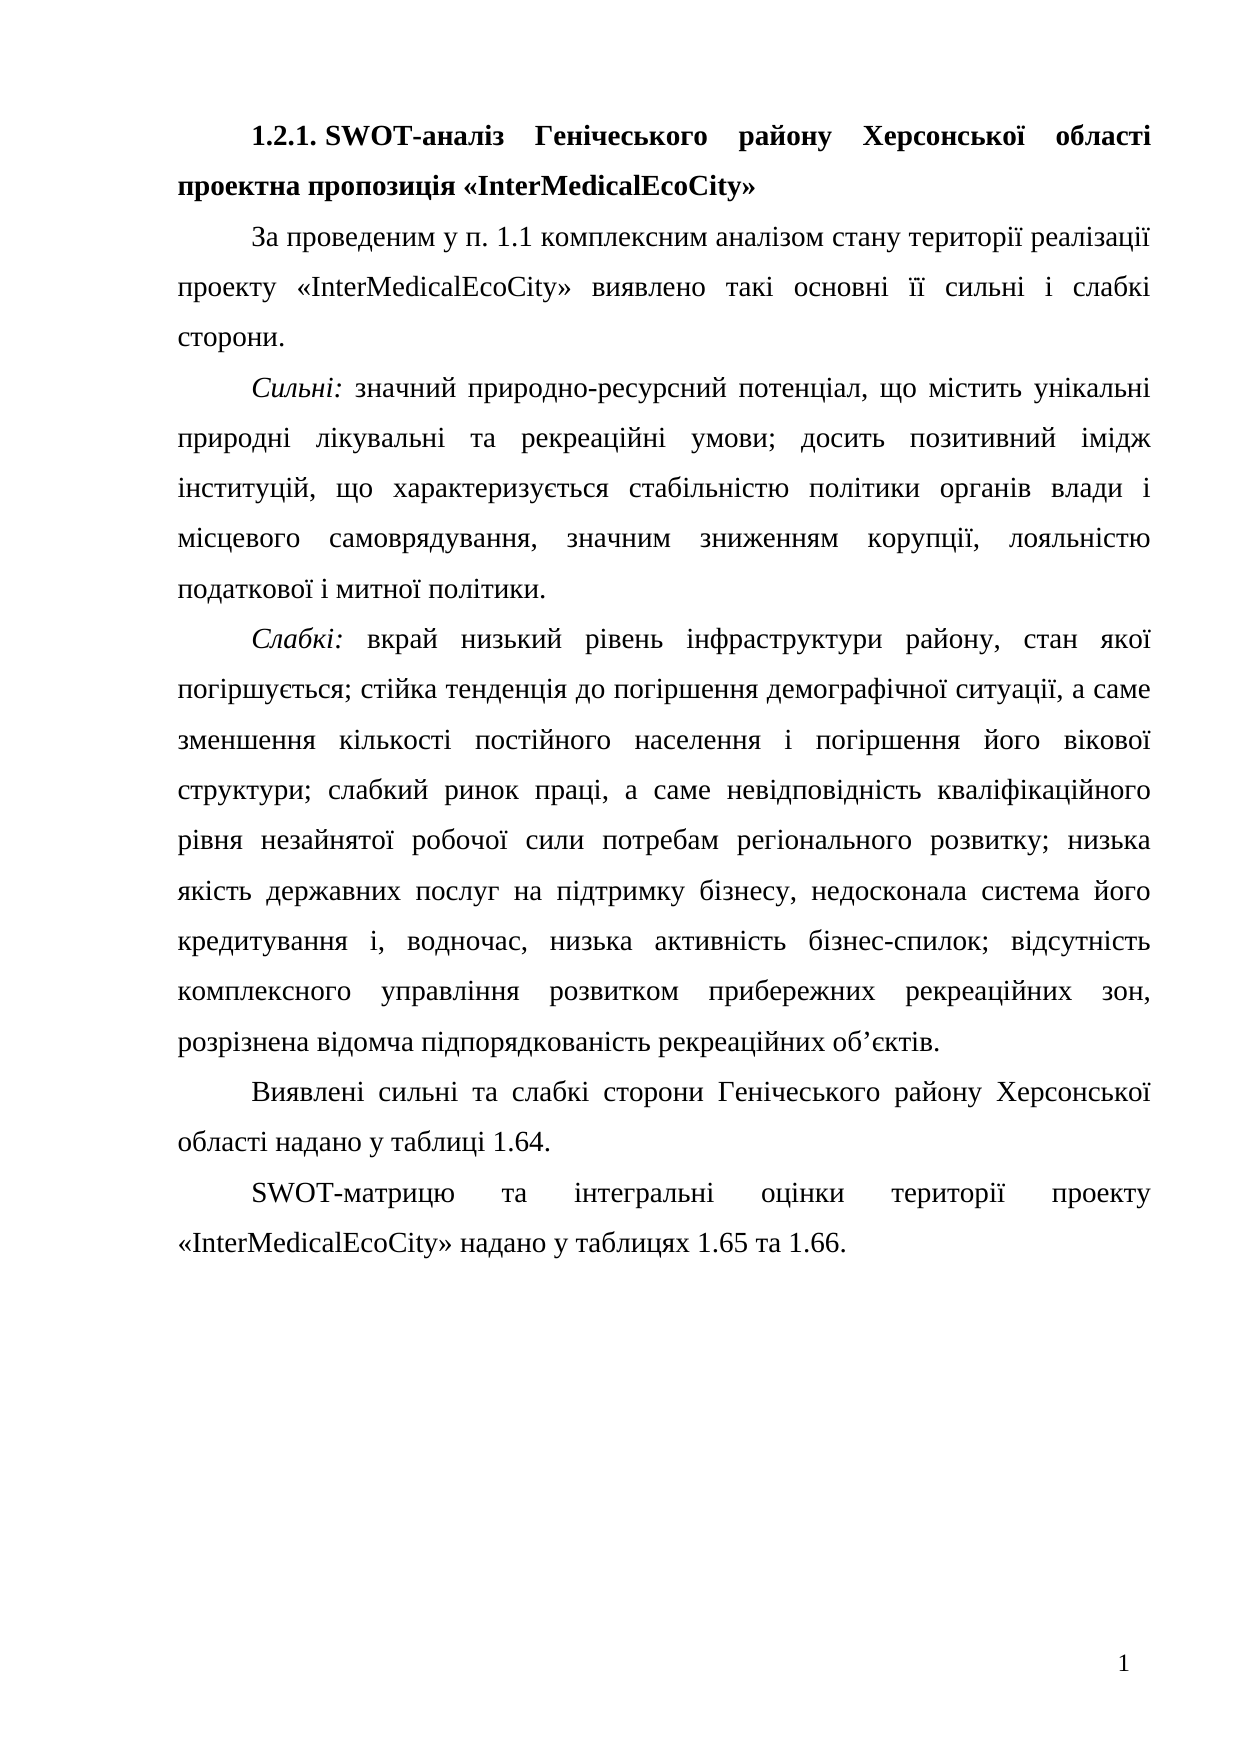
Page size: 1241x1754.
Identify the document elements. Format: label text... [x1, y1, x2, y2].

text Виявлені сильні та слабкі сторони Генічеського району Херсонської області надано у таблиці 1.64. [177, 1074, 1152, 1158]
text SWOT-матрицю та інтегральні оцінки території проекту «InterMedicalEcoCity» надано у таблицях 1.65 та 1.66. [177, 1175, 1152, 1258]
text За проведеним у п. 1.1 комплексним аналізом стану території реалізації проекту «InterMedicalEcoCity» виявлено такі основні її сильні і слабкі сторони. [177, 219, 1152, 353]
text Сильні: значний природно-ресурсний потенціал, що містить унікальні природні лікувальні та рекреаційні умови; досить позитивний імідж інституцій, що характеризується стабільністю політики органів влади і місцевого самоврядування, значним зниженням корупції, лояльністю податкової і митної політики. [177, 370, 1152, 604]
list SWOT-аналіз Генічеського району Херсонської області проектна пропозиція «InterMedicalEcoCity» [177, 118, 1152, 202]
text Слабкі: вкрай низький рівень інфраструктури району, стан якої погіршується; стійка тенденція до погіршення демографічної ситуації, а саме зменшення кількості постійного населення і погіршення його вікової структури; слабкий ринок праці, а саме невідповідність кваліфікаційного рівня незайнятої робочої сили потребам регіонального розвитку; низька якість державних послуг на підтримку бізнесу, недосконала система його кредитування і, водночас, низька активність бізнес-спилок; відсутність комплексного управління розвитком прибережних рекреаційних зон, розрізнена відомча підпорядкованість рекреаційних об’єктів. [177, 621, 1152, 1057]
